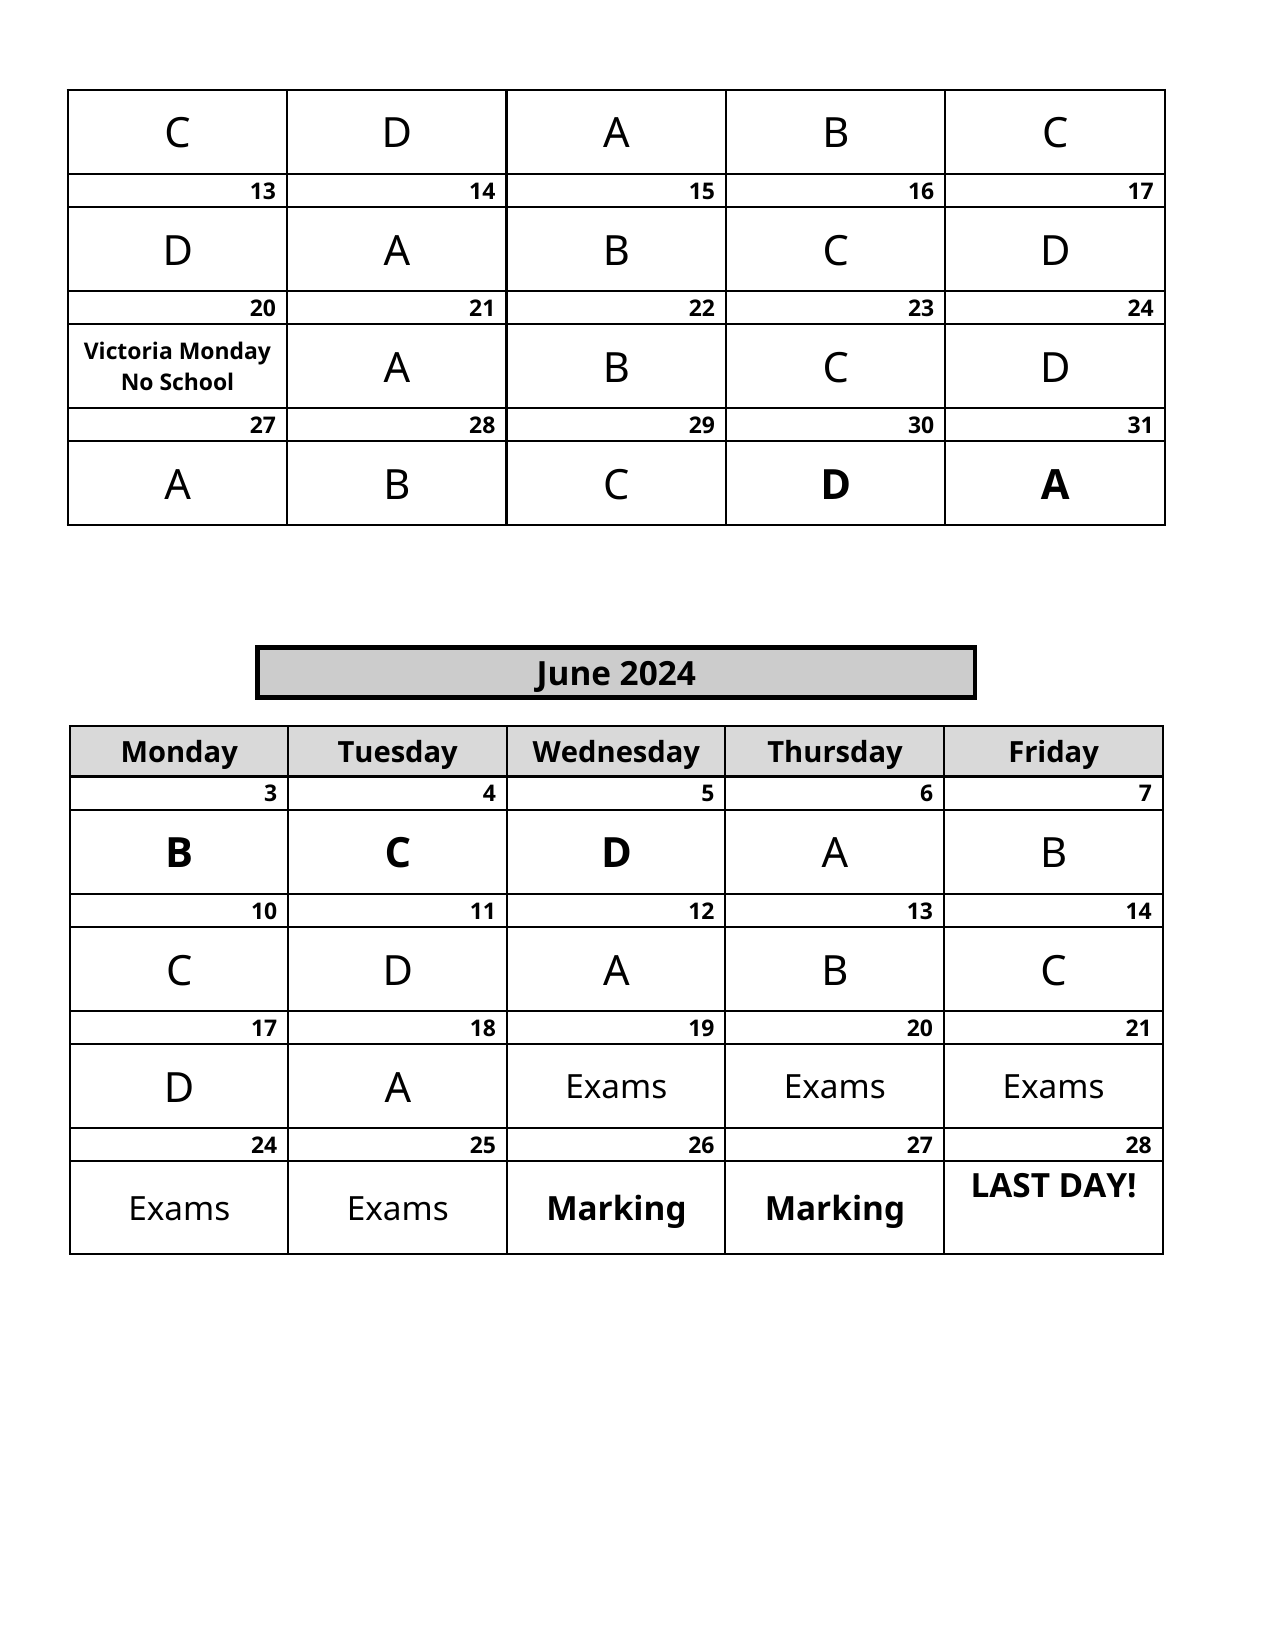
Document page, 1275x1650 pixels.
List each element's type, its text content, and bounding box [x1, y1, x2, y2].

table_cell D [71, 1045, 287, 1127]
table_cell 6 [726, 778, 943, 809]
table_cell C [71, 928, 287, 1010]
table_cell 27 [726, 1129, 943, 1160]
table_cell A [288, 208, 505, 290]
table_cell B [71, 811, 287, 892]
table_cell C [508, 442, 725, 524]
table_cell 23 [727, 292, 944, 323]
table_cell 21 [288, 292, 505, 323]
table_cell A [69, 442, 286, 524]
table_header Wednesday [508, 727, 724, 775]
table_cell 3 [71, 778, 287, 809]
table_cell 24 [946, 292, 1164, 323]
table_cell D [288, 91, 505, 172]
table_cell Exams [508, 1045, 724, 1127]
table_cell 21 [945, 1012, 1162, 1043]
table_cell LAST DAY! [945, 1162, 1162, 1253]
table_cell 16 [727, 175, 944, 206]
table_cell 20 [726, 1012, 943, 1043]
table_cell D [727, 442, 944, 524]
table_header Tuesday [289, 727, 506, 775]
table_cell 17 [946, 175, 1164, 206]
table_cell 31 [946, 409, 1164, 440]
table_cell Exams [289, 1162, 506, 1253]
table_cell 10 [71, 895, 287, 926]
table_cell Exams [726, 1045, 943, 1127]
table_cell 30 [727, 409, 944, 440]
table_cell 14 [945, 895, 1162, 926]
table_cell D [946, 208, 1164, 290]
table_cell B [727, 91, 944, 172]
table_header Monday [71, 727, 287, 775]
table_cell 19 [508, 1012, 724, 1043]
table_cell 7 [945, 778, 1162, 809]
table_cell 28 [945, 1129, 1162, 1160]
table_cell A [508, 928, 724, 1010]
table_cell C [69, 91, 286, 172]
table_cell B [508, 325, 725, 407]
table_cell Exams [945, 1045, 1162, 1127]
table_cell 27 [69, 409, 286, 440]
table_cell 13 [69, 175, 286, 206]
table_cell Exams [71, 1162, 287, 1253]
table_cell C [727, 208, 944, 290]
table_cell C [946, 91, 1164, 172]
table_cell B [945, 811, 1162, 892]
table_cell D [69, 208, 286, 290]
table_cell 22 [508, 292, 725, 323]
table_cell 11 [289, 895, 506, 926]
table_cell 26 [508, 1129, 724, 1160]
table_cell 5 [508, 778, 724, 809]
table_cell 29 [508, 409, 725, 440]
table_cell 18 [289, 1012, 506, 1043]
table_cell A [946, 442, 1164, 524]
table_cell C [289, 811, 506, 892]
table_cell 28 [288, 409, 505, 440]
table_cell 12 [508, 895, 724, 926]
table_cell 4 [289, 778, 506, 809]
table_cell 25 [289, 1129, 506, 1160]
table_cell C [727, 325, 944, 407]
table_cell B [288, 442, 505, 524]
table_cell 24 [71, 1129, 287, 1160]
table_cell Marking [508, 1162, 724, 1253]
table_cell B [508, 208, 725, 290]
table_cell D [508, 811, 724, 892]
table_cell Victoria Monday No School [69, 325, 286, 407]
table_header Friday [945, 727, 1162, 775]
table_cell A [726, 811, 943, 892]
table_header June 2024 [260, 650, 973, 695]
table_cell D [289, 928, 506, 1010]
table_cell B [726, 928, 943, 1010]
table_cell 15 [508, 175, 725, 206]
table_cell C [945, 928, 1162, 1010]
table_cell Marking [726, 1162, 943, 1253]
table_cell 14 [288, 175, 505, 206]
table_header Thursday [726, 727, 943, 775]
table_cell D [946, 325, 1164, 407]
table_cell 20 [69, 292, 286, 323]
table_cell A [288, 325, 505, 407]
table_cell A [289, 1045, 506, 1127]
table_cell 13 [726, 895, 943, 926]
table_cell 17 [71, 1012, 287, 1043]
table_cell A [508, 91, 725, 172]
